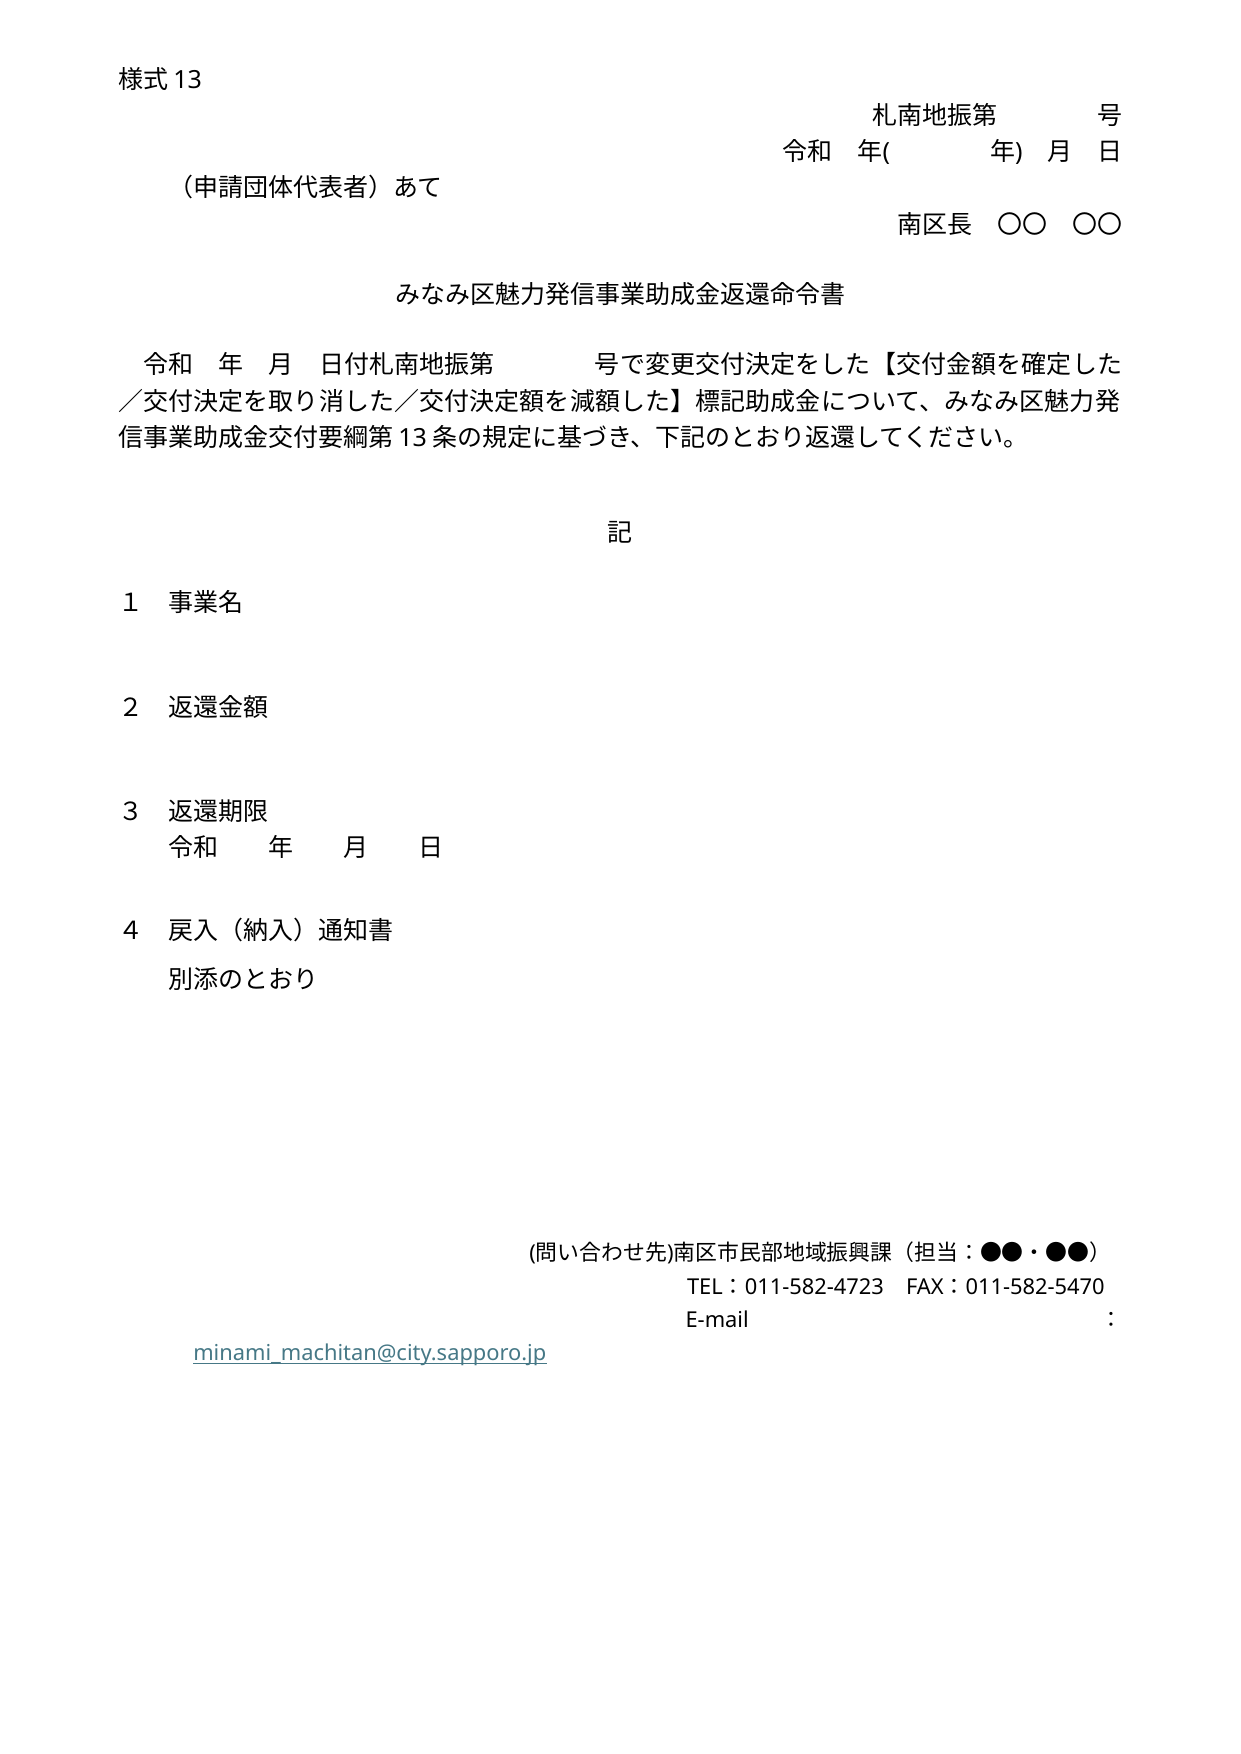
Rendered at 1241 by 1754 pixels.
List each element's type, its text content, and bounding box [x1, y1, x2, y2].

text 別添のとおり [168, 959, 1122, 996]
text TEL：011-582-4723 FAX：011-582-5470 [118, 1267, 1122, 1301]
text （申請団体代表者）あて [118, 168, 1122, 204]
text 札南地振第 号 [118, 95, 1122, 132]
text みなみ区魅力発信事業助成金返還命令書 [118, 274, 1122, 311]
text ４ 戻入（納入）通知書 [118, 911, 1122, 947]
text E-mail：minami_machitan@city.sapporo.jp [193, 1301, 1122, 1367]
text (問い合わせ先)南区市民部地域振興課（担当：●●・●●） [168, 1234, 1122, 1267]
subtitle 記 [118, 512, 1122, 549]
text ３ 返還期限 [118, 792, 1122, 828]
text ２ 返還金額 [118, 687, 1122, 723]
text 令和 年 月 日 [168, 828, 1122, 864]
text 令和 年 月 日付札南地振第 号で変更交付決定をした【交付金額を確定した／交付決定を取り消した／交付決定額を減額した】標記助成金について、みなみ区魅力発信事業助成金交付要綱第13条の規定に基づき、下記のとおり返還してください。 [118, 345, 1122, 453]
text 南区長 〇〇 〇〇 [118, 204, 1122, 240]
text １ 事業名 [118, 583, 1122, 619]
text 令和 年( 年) 月 日 [118, 132, 1122, 168]
text 様式13 [118, 59, 1122, 95]
